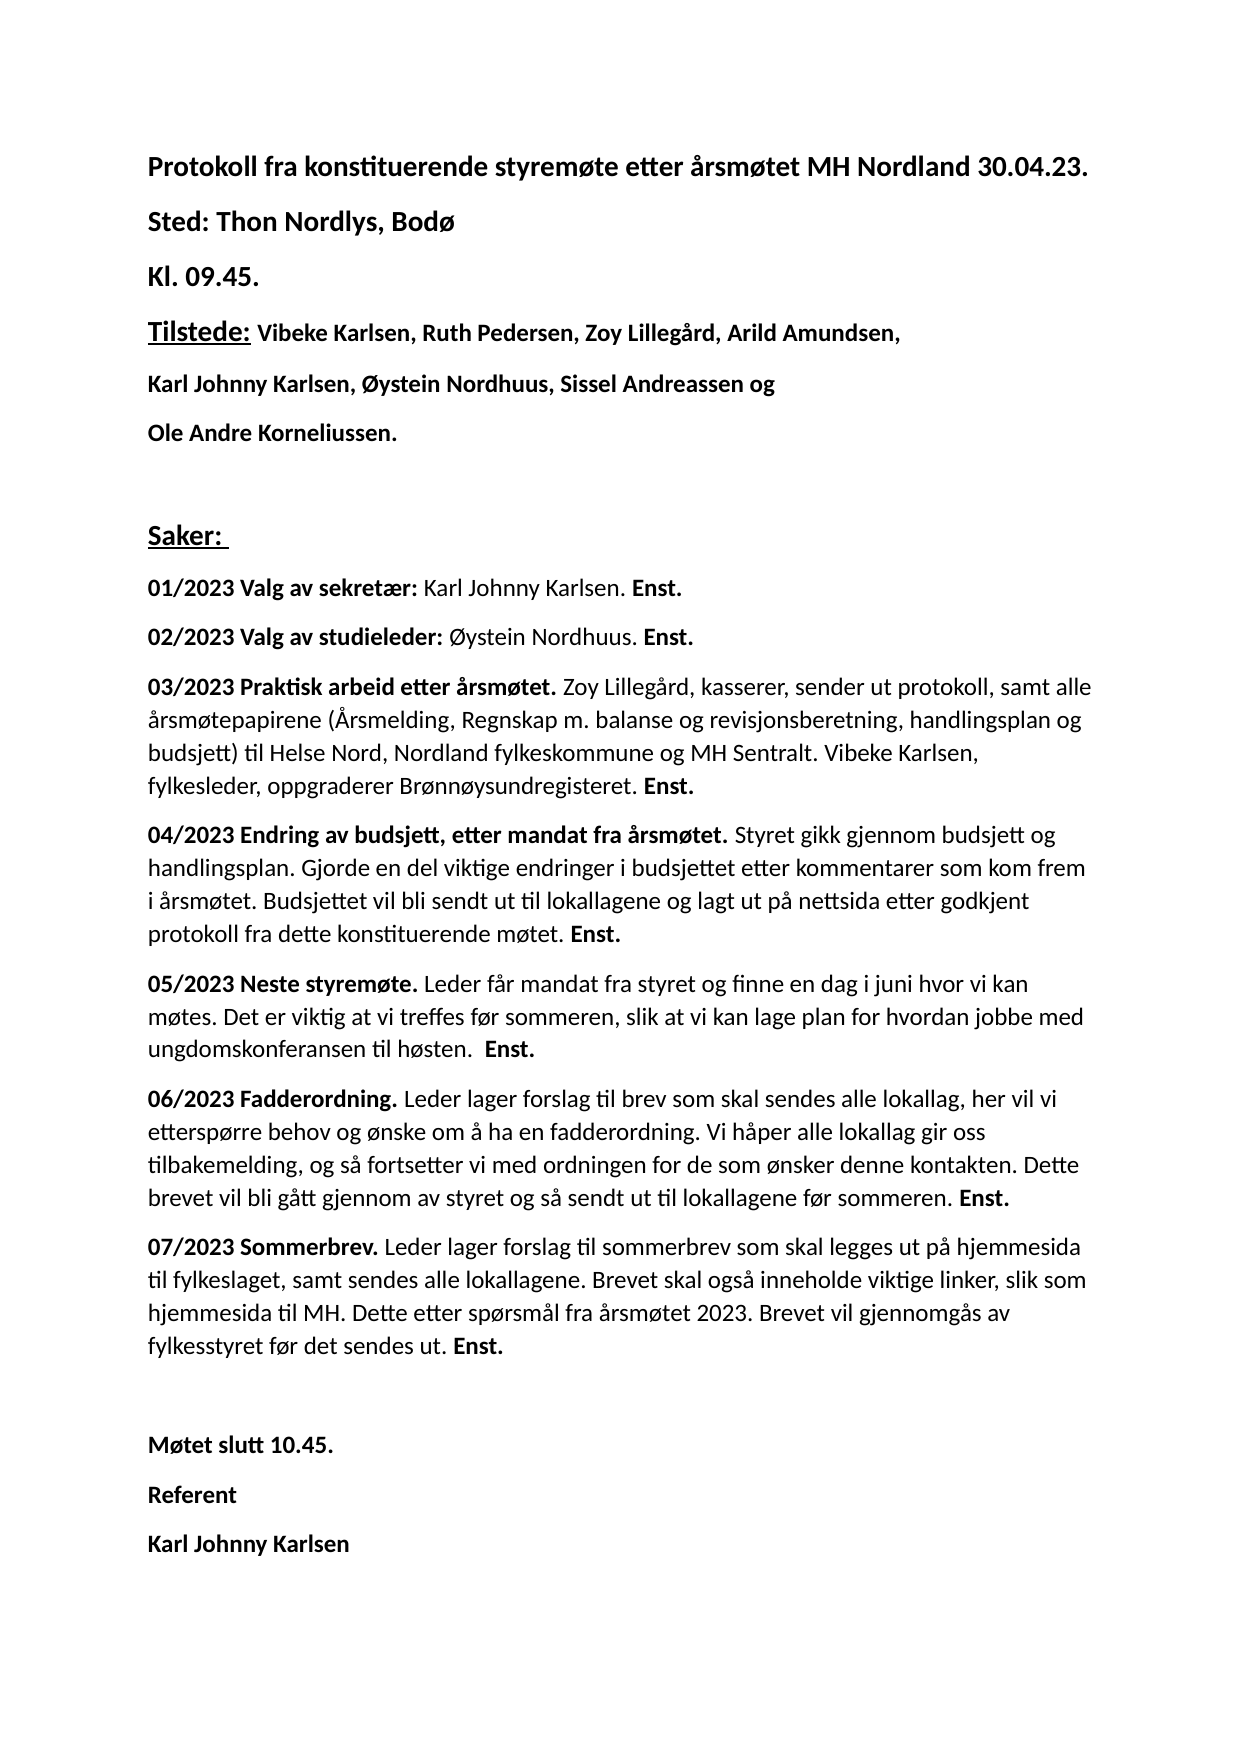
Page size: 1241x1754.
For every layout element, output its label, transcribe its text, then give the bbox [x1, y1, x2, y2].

text Protokoll fra konstituerende styremøte etter årsmøtet MH Nordland 30.04.23. [148, 148, 1093, 183]
text Saker: [148, 517, 1093, 552]
text Kl. 09.45. [148, 258, 1093, 293]
text 02/2023 Valg av studieleder: Øystein Nordhuus. Enst. [148, 621, 1093, 652]
text Referent [148, 1479, 1093, 1509]
text Ole Andre Korneliussen. [148, 418, 1093, 448]
text Karl Johnny Karlsen [148, 1528, 1093, 1559]
text Karl Johnny Karlsen, Øystein Nordhuus, Sissel Andreassen og [148, 368, 1093, 398]
text 07/2023 Sommerbrev. Leder lager forslag til sommerbrev som skal legges ut på hjemmesida til fylkeslaget, samt sendes alle lokallagene. Brevet skal også inneholde viktige linker, slik som hjemmesida til MH. Dette etter spørsmål fra årsmøtet 2023. Brevet vil gjennomgås av fylkesstyret før det sendes ut. Enst. [148, 1231, 1093, 1361]
text Sted: Thon Nordlys, Bodø [148, 203, 1093, 238]
text 01/2023 Valg av sekretær: Karl Johnny Karlsen. Enst. [148, 572, 1093, 602]
text 05/2023 Neste styremøte. Leder får mandat fra styret og finne en dag i juni hvor vi kan møtes. Det er viktig at vi treffes før sommeren, slik at vi kan lage plan for hvordan jobbe med ungdomskonferansen til høsten. Enst. [148, 968, 1093, 1064]
text 04/2023 Endring av budsjett, etter mandat fra årsmøtet. Styret gikk gjennom budsjett og handlingsplan. Gjorde en del viktige endringer i budsjettet etter kommentarer som kom frem i årsmøtet. Budsjettet vil bli sendt ut til lokallagene og lagt ut på nettsida etter godkjent protokoll fra dette konstituerende møtet. Enst. [148, 819, 1093, 949]
text Møtet slutt 10.45. [148, 1429, 1093, 1460]
text Tilstede: Vibeke Karlsen, Ruth Pedersen, Zoy Lillegård, Arild Amundsen, [148, 313, 1093, 348]
text 03/2023 Praktisk arbeid etter årsmøtet. Zoy Lillegård, kasserer, sender ut protokoll, samt alle årsmøtepapirene (Årsmelding, Regnskap m. balanse og revisjonsberetning, handlingsplan og budsjett) til Helse Nord, Nordland fylkeskommune og MH Sentralt. Vibeke Karlsen, fylkesleder, oppgraderer Brønnøysundregisteret. Enst. [148, 671, 1093, 800]
text 06/2023 Fadderordning. Leder lager forslag til brev som skal sendes alle lokallag, her vil vi etterspørre behov og ønske om å ha en fadderordning. Vi håper alle lokallag gir oss tilbakemelding, og så fortsetter vi med ordningen for de som ønsker denne kontakten. Dette brevet vil bli gått gjennom av styret og så sendt ut til lokallagene før sommeren. Enst. [148, 1083, 1093, 1212]
